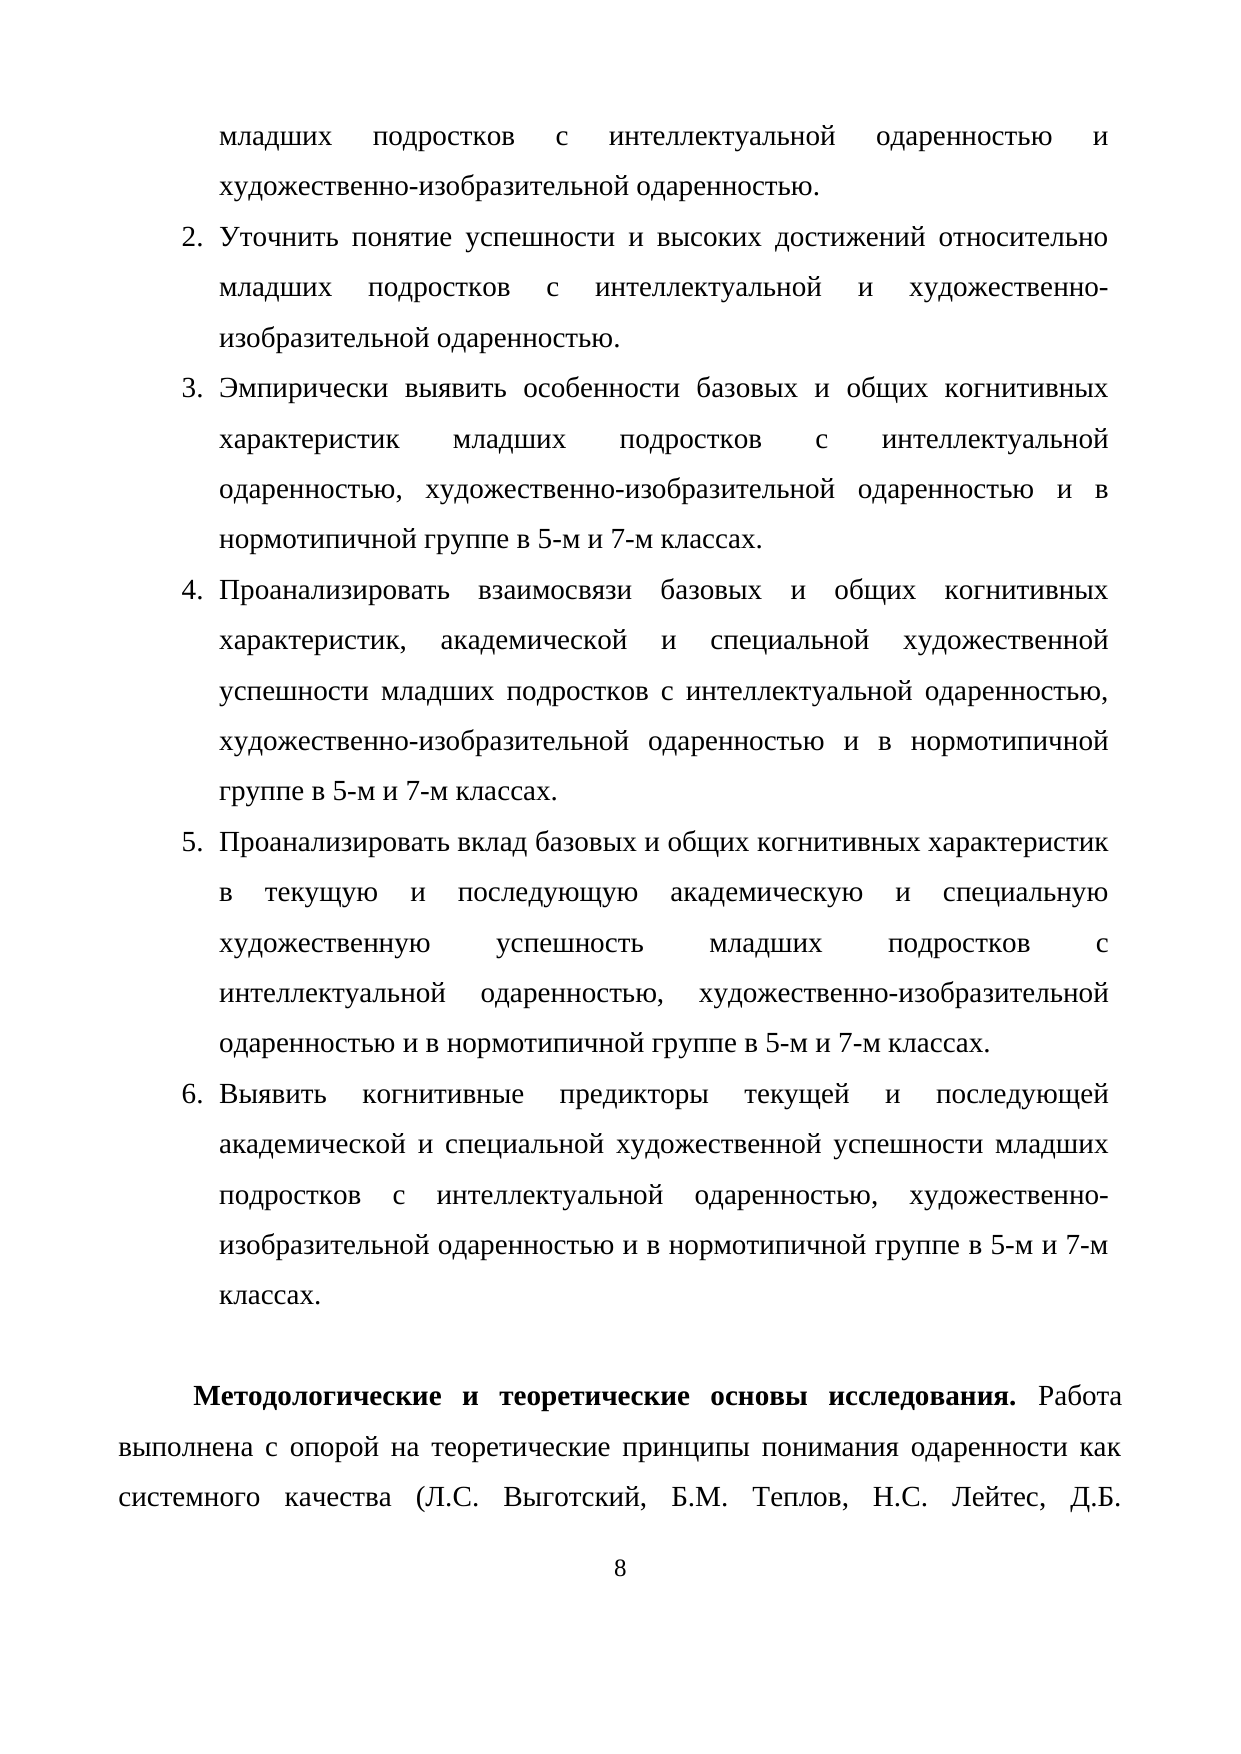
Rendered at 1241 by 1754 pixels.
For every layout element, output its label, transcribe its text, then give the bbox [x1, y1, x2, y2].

list Эмпирически выявить особенности базовых и общих когнитивных характеристик младших подростков с интеллектуальной одаренностью, художественно-изобразительной одаренностью и в нормотипичной группе в 5-м и 7-м классах. [181, 371, 1109, 555]
list Выявить когнитивные предикторы текущей и последующей академической и специальной художественной успешности младших подростков с интеллектуальной одаренностью, художественно-изобразительной одаренностью и в нормотипичной группе в 5-м и 7-м классах. [181, 1076, 1109, 1311]
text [118, 1378, 1122, 1513]
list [181, 118, 1109, 202]
list Проанализировать взаимосвязи базовых и общих когнитивных характеристик, академической и специальной художественной успешности младших подростков с интеллектуальной одаренностью, художественно-изобразительной одаренностью и в нормотипичной группе в 5-м и 7-м классах. [181, 572, 1109, 807]
list Уточнить понятие успешности и высоких достижений относительно младших подростков с интеллектуальной и художественно-изобразительной одаренностью. [181, 219, 1109, 353]
list Проанализировать вклад базовых и общих когнитивных характеристик в текущую и последующую академическую и специальную художественную успешность младших подростков с интеллектуальной одаренностью, художественно-изобразительной одаренностью и в нормотипичной группе в 5-м и 7-м классах. [181, 824, 1109, 1059]
